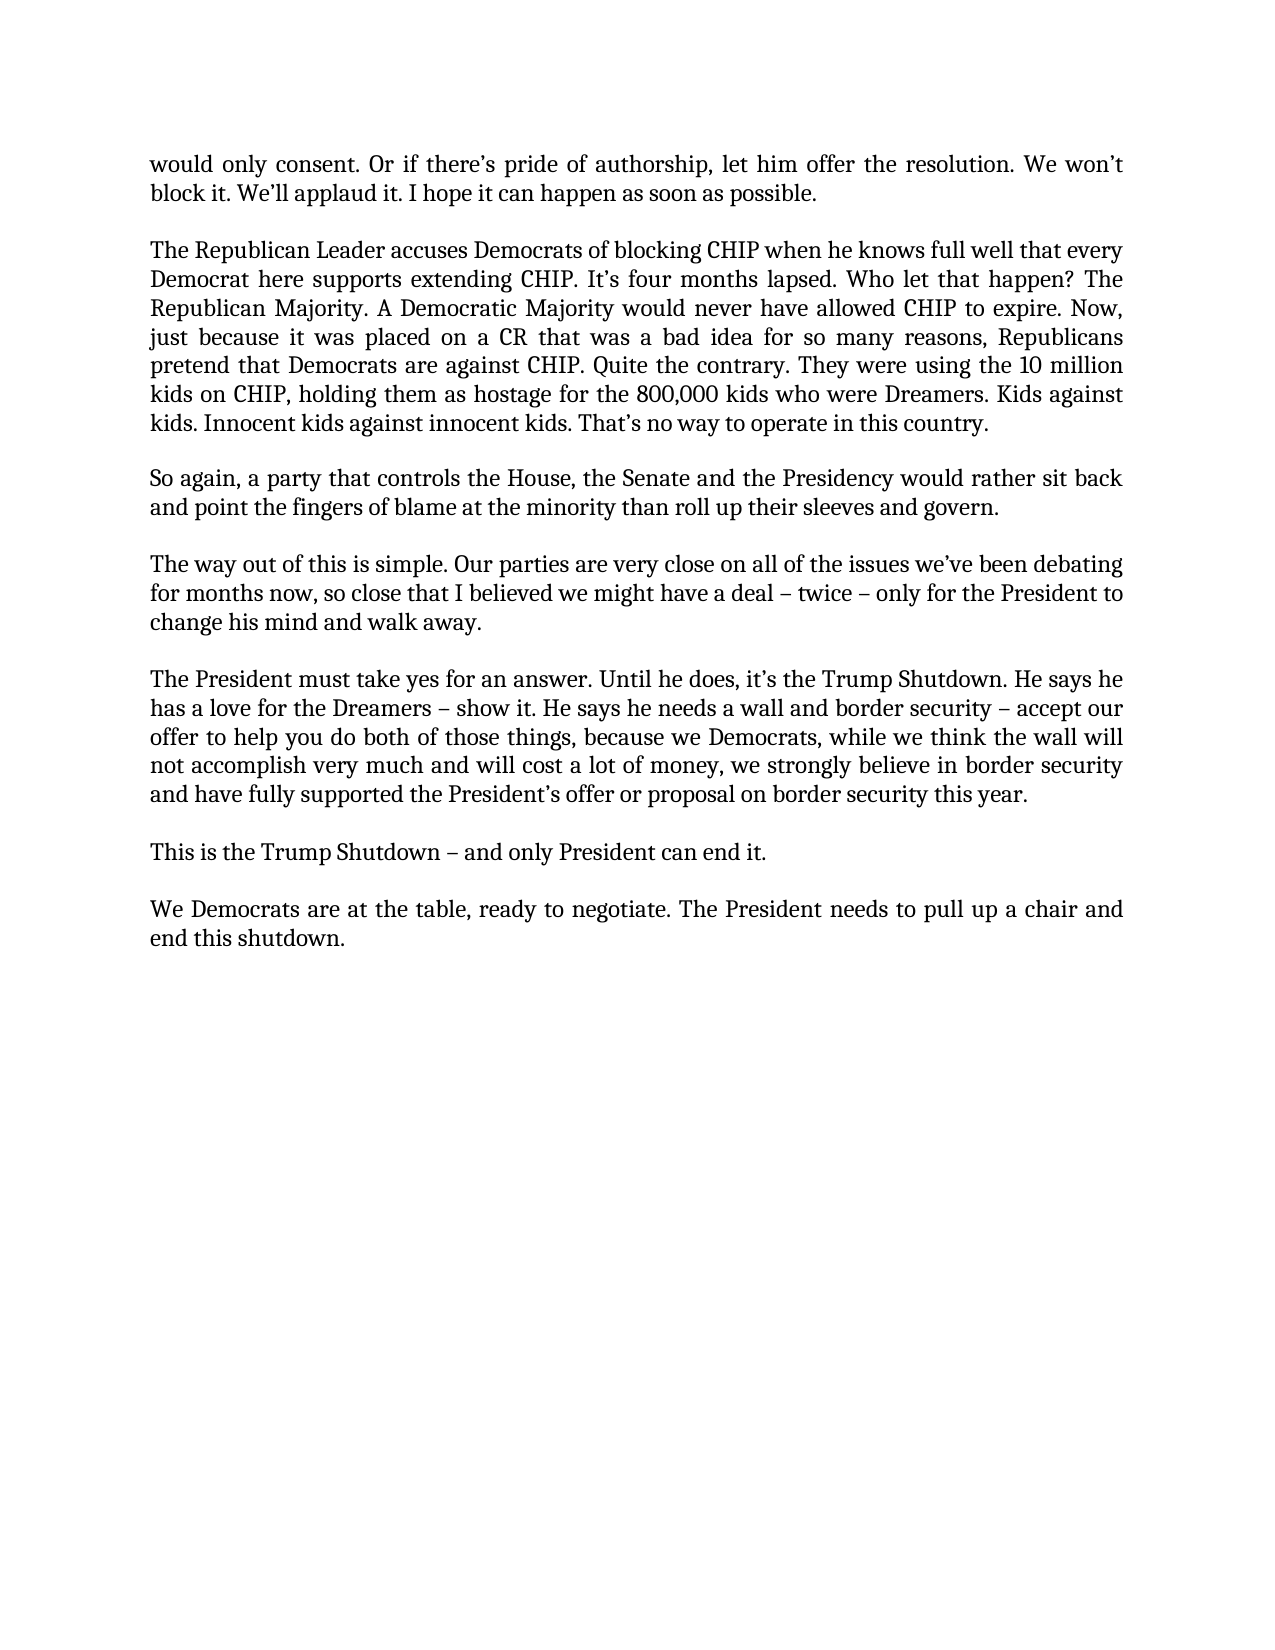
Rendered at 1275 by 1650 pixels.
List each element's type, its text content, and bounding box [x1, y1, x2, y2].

text So again, a party that controls the House, the Senate and the Presidency would rather sit back and point the fingers of blame at the minority than roll up their sleeves and govern. [150, 464, 1125, 521]
text We Democrats are at the table, ready to negotiate. The President needs to pull up a chair and end this shutdown. [150, 895, 1125, 953]
text This is the Trump Shutdown – and only President can end it. [150, 838, 1125, 866]
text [150, 150, 1125, 207]
text The way out of this is simple. Our parties are very close on all of the issues we’ve been debating for months now, so close that I believed we might have a deal – twice – only for the President to change his mind and walk away. [150, 550, 1125, 636]
text The Republican Leader accuses Democrats of blocking CHIP when he knows full well that every Democrat here supports extending CHIP. It’s four months lapsed. Who let that happen? The Republican Majority. A Democratic Majority would never have allowed CHIP to expire. Now, just because it was placed on a CR that was a bad idea for so many reasons, Republicans pretend that Democrats are against CHIP. Quite the contrary. They were using the 10 million kids on CHIP, holding them as hostage for the 800,000 kids who were Dreamers. Kids against kids. Innocent kids against innocent kids. That’s no way to operate in this country. [150, 236, 1125, 437]
text The President must take yes for an answer. Until he does, it’s the Trump Shutdown. He says he has a love for the Dreamers – show it. He says he needs a wall and border security – accept our offer to help you do both of those things, because we Democrats, while we think the wall will not accomplish very much and will cost a lot of money, we strongly believe in border security and have fully supported the President’s offer or proposal on border security this year. [150, 665, 1125, 809]
